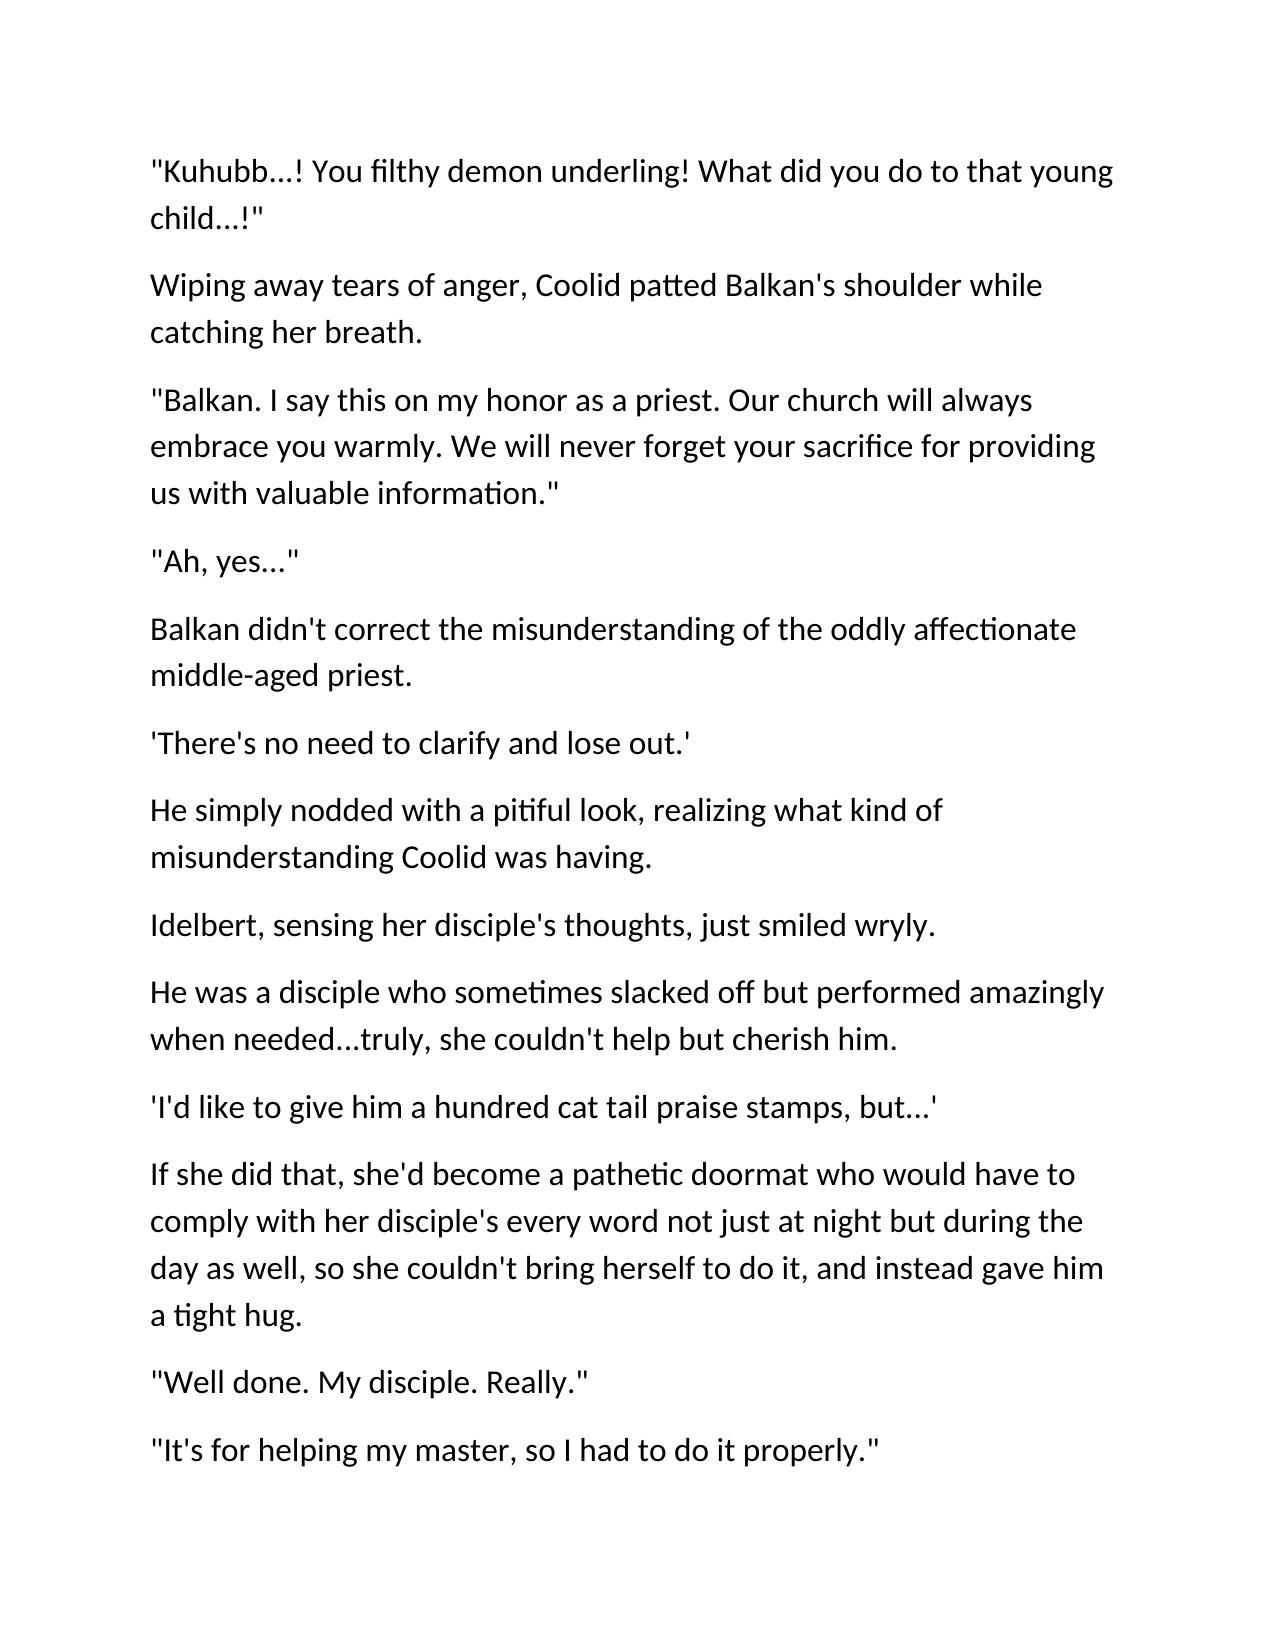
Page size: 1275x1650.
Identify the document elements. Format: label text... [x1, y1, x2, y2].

text 'There's no need to clarify and lose out.' [150, 722, 1125, 763]
text If she did that, she'd become a pathetic doormat who would have to comply with her disciple's every word not just at night but during the day as well, so she couldn't bring herself to do it, and instead gave him a tight hug. [150, 1153, 1125, 1334]
text He was a disciple who sometimes slacked off but performed amazingly when needed...truly, she couldn't help but cherish him. [150, 971, 1125, 1059]
text "Well done. My disciple. Really." [150, 1361, 1125, 1402]
text He simply nodded with a pitiful look, realizing what kind of misunderstanding Coolid was having. [150, 789, 1125, 877]
text 'I'd like to give him a hundred cat tail praise stamps, but...' [150, 1086, 1125, 1127]
text Wiping away tears of anger, Coolid patted Balkan's shoulder while catching her breath. [150, 264, 1125, 352]
text "It's for helping my master, so I had to do it properly." [150, 1429, 1125, 1470]
text "Kuhubb...! You filthy demon underling! What did you do to that young child...!" [150, 150, 1125, 237]
text "Balkan. I say this on my honor as a priest. Our church will always embrace you warmly. We will never forget your sacrifice for providing us with valuable information." [150, 379, 1125, 513]
text Balkan didn't correct the misunderstanding of the oddly affectionate middle-aged priest. [150, 607, 1125, 695]
text Idelbert, sensing her disciple's thoughts, just smiled wryly. [150, 904, 1125, 944]
text "Ah, yes..." [150, 540, 1125, 581]
